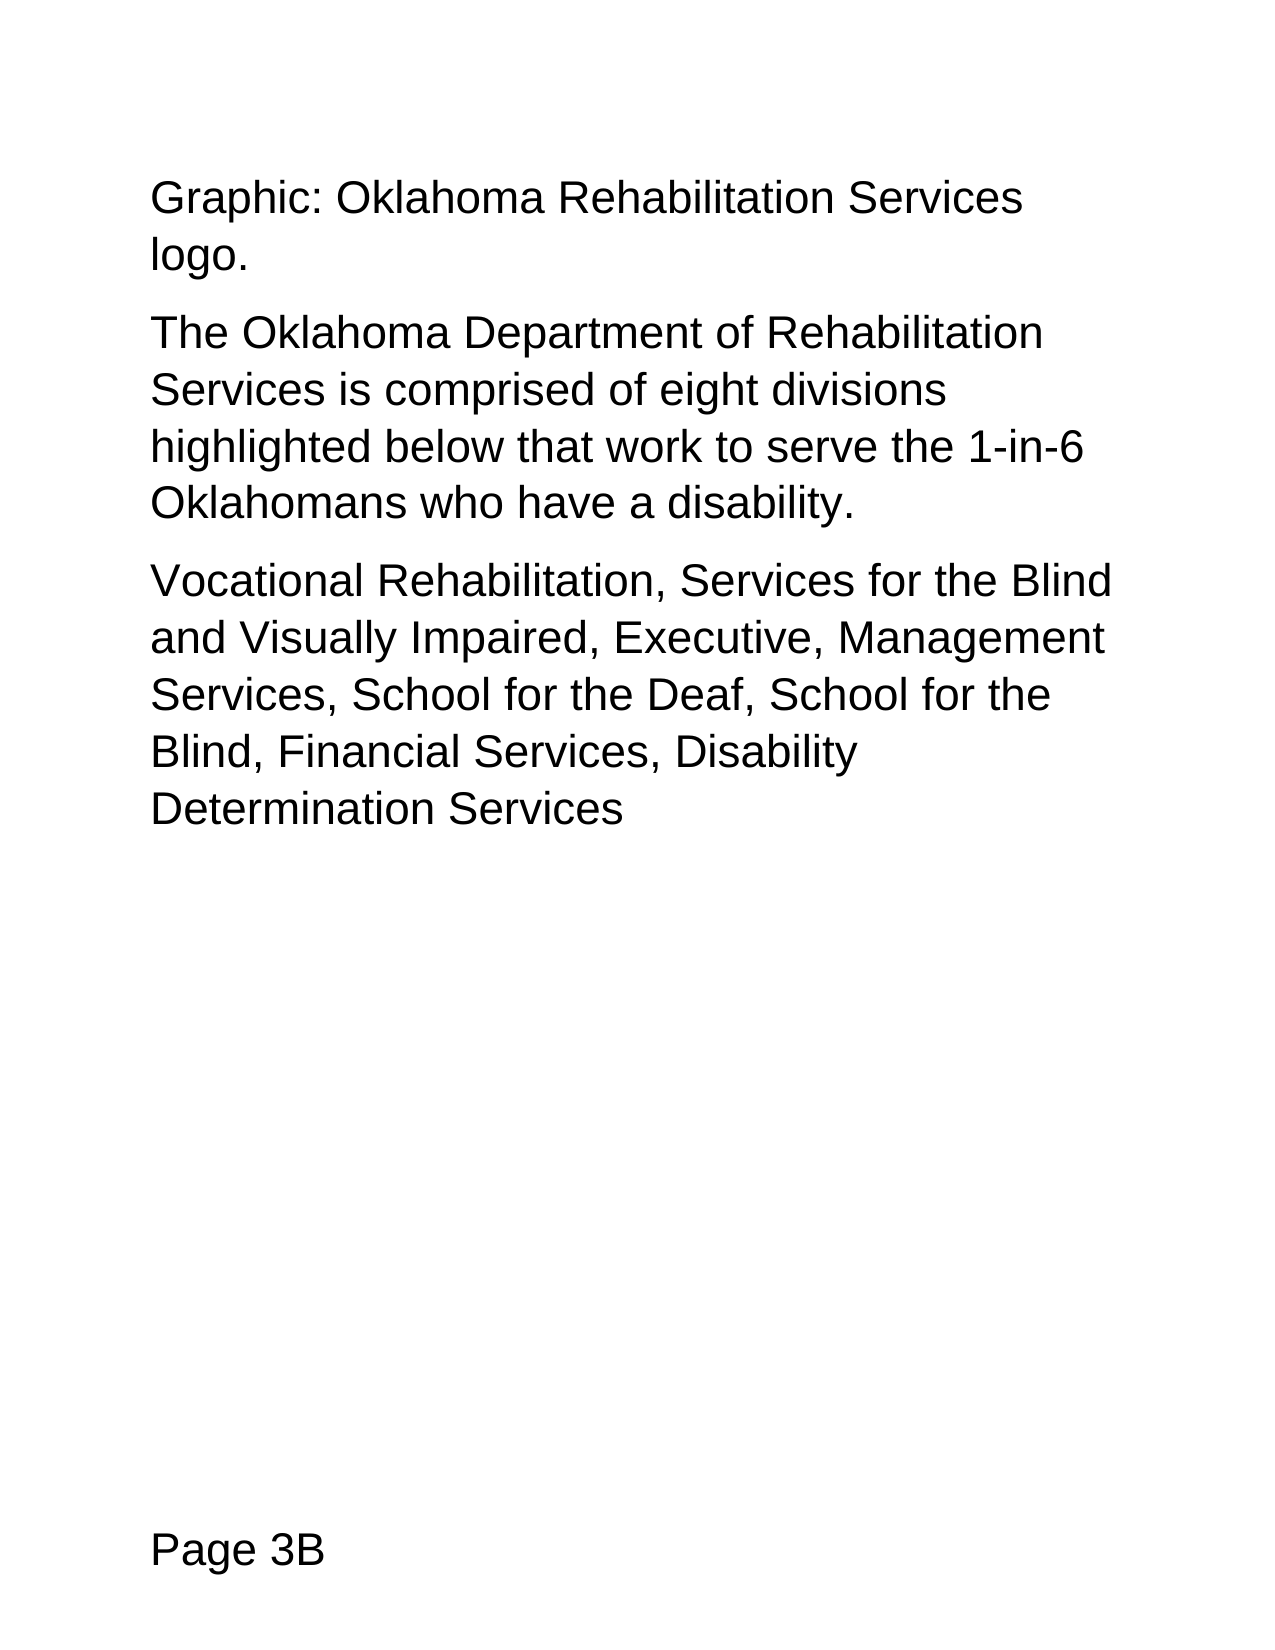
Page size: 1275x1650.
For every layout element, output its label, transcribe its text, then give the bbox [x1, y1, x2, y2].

text Vocational Rehabilitation, Services for the Blind and Visually Impaired, Executive, Management Services, School for the Deaf, School for the Blind, Financial Services, Disability Determination Services [150, 554, 1125, 834]
text Graphic: Oklahoma Rehabilitation Services logo. [150, 171, 1125, 280]
text The Oklahoma Department of Rehabilitation Services is comprised of eight divisions highlighted below that work to serve the 1-in-6 Oklahomans who have a disability. [150, 305, 1125, 529]
